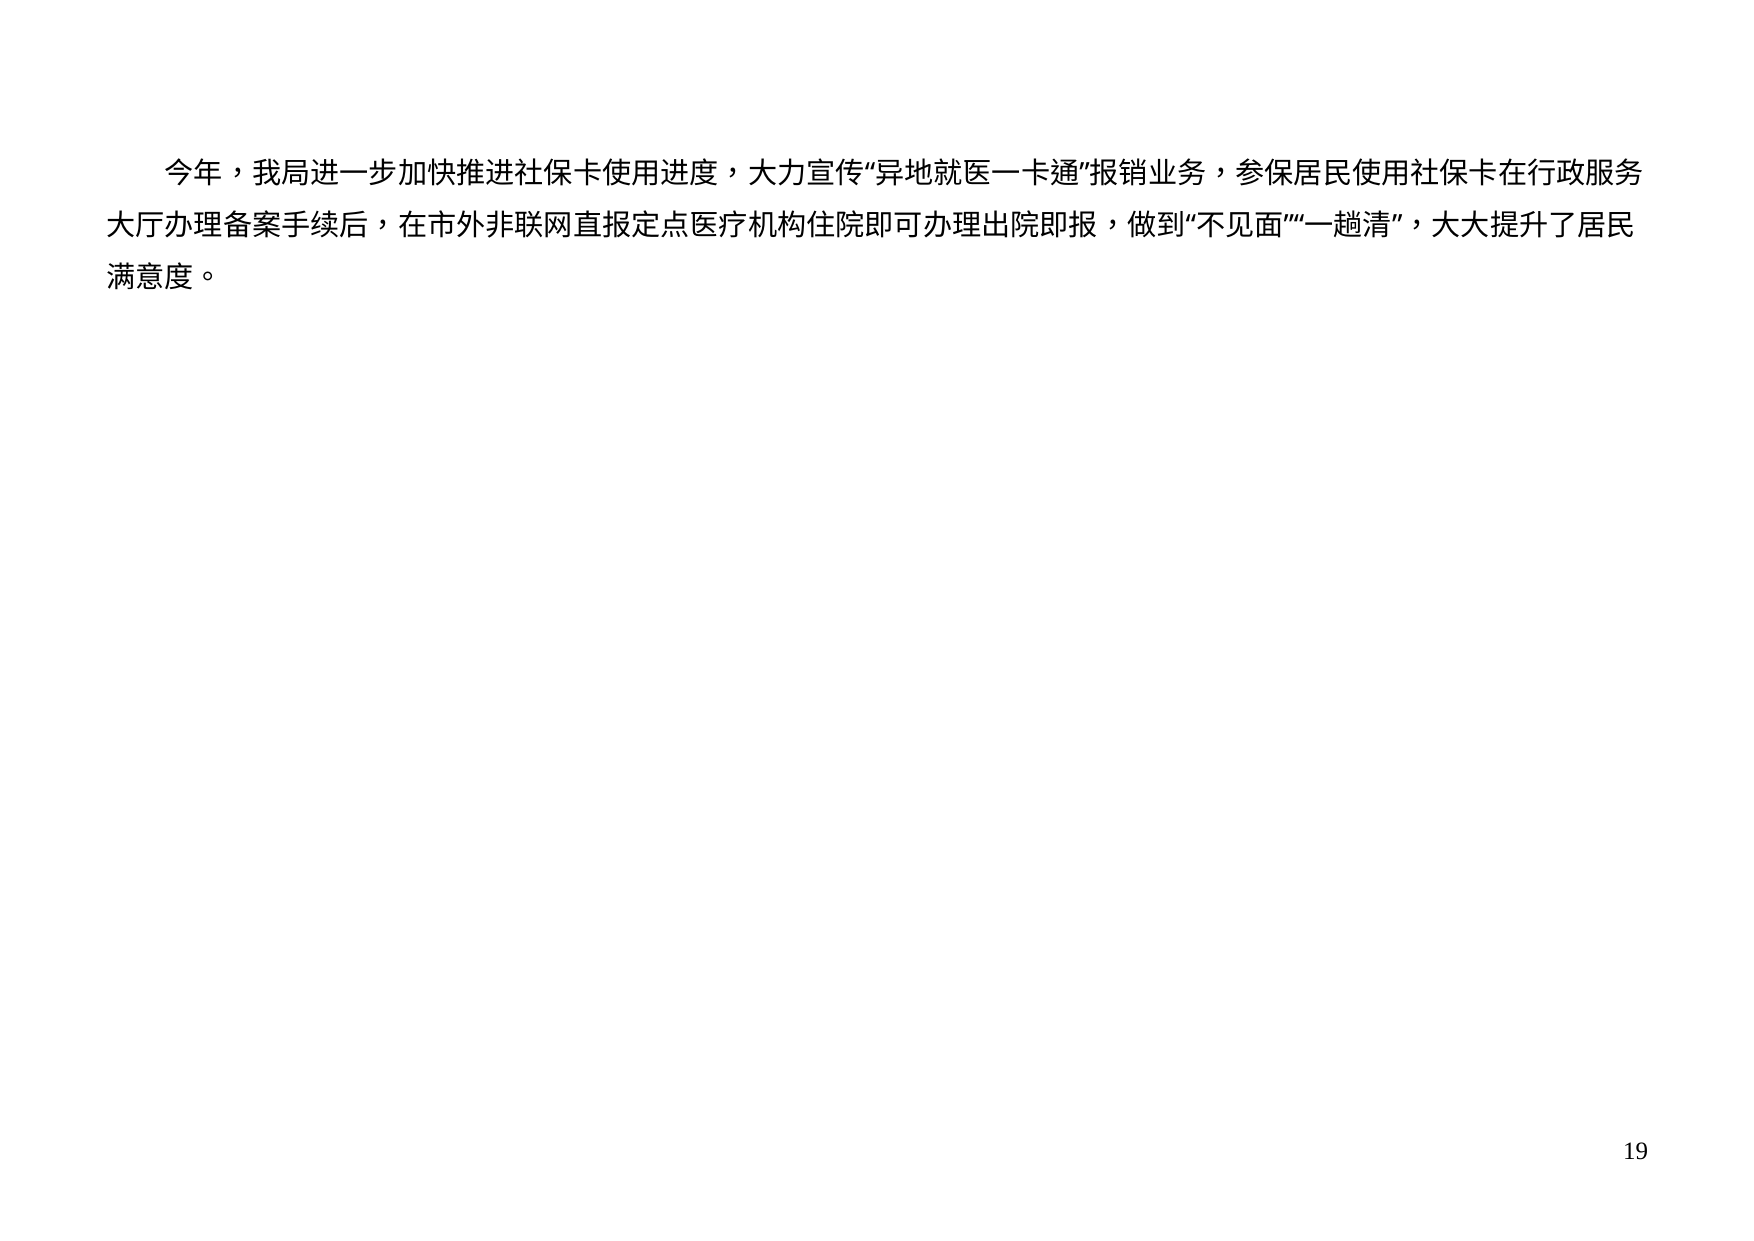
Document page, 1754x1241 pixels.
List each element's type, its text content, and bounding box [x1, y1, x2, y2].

text 今年，我局进一步加快推进社保卡使用进度，大力宣传“异地就医一卡通”报销业务，参保居民使用社保卡在行政服务大厅办理备案手续后，在市外非联网直报定点医疗机构住院即可办理出院即报，做到“不见面”“一趟清”，大大提升了居民满意度。 [106, 142, 1648, 298]
